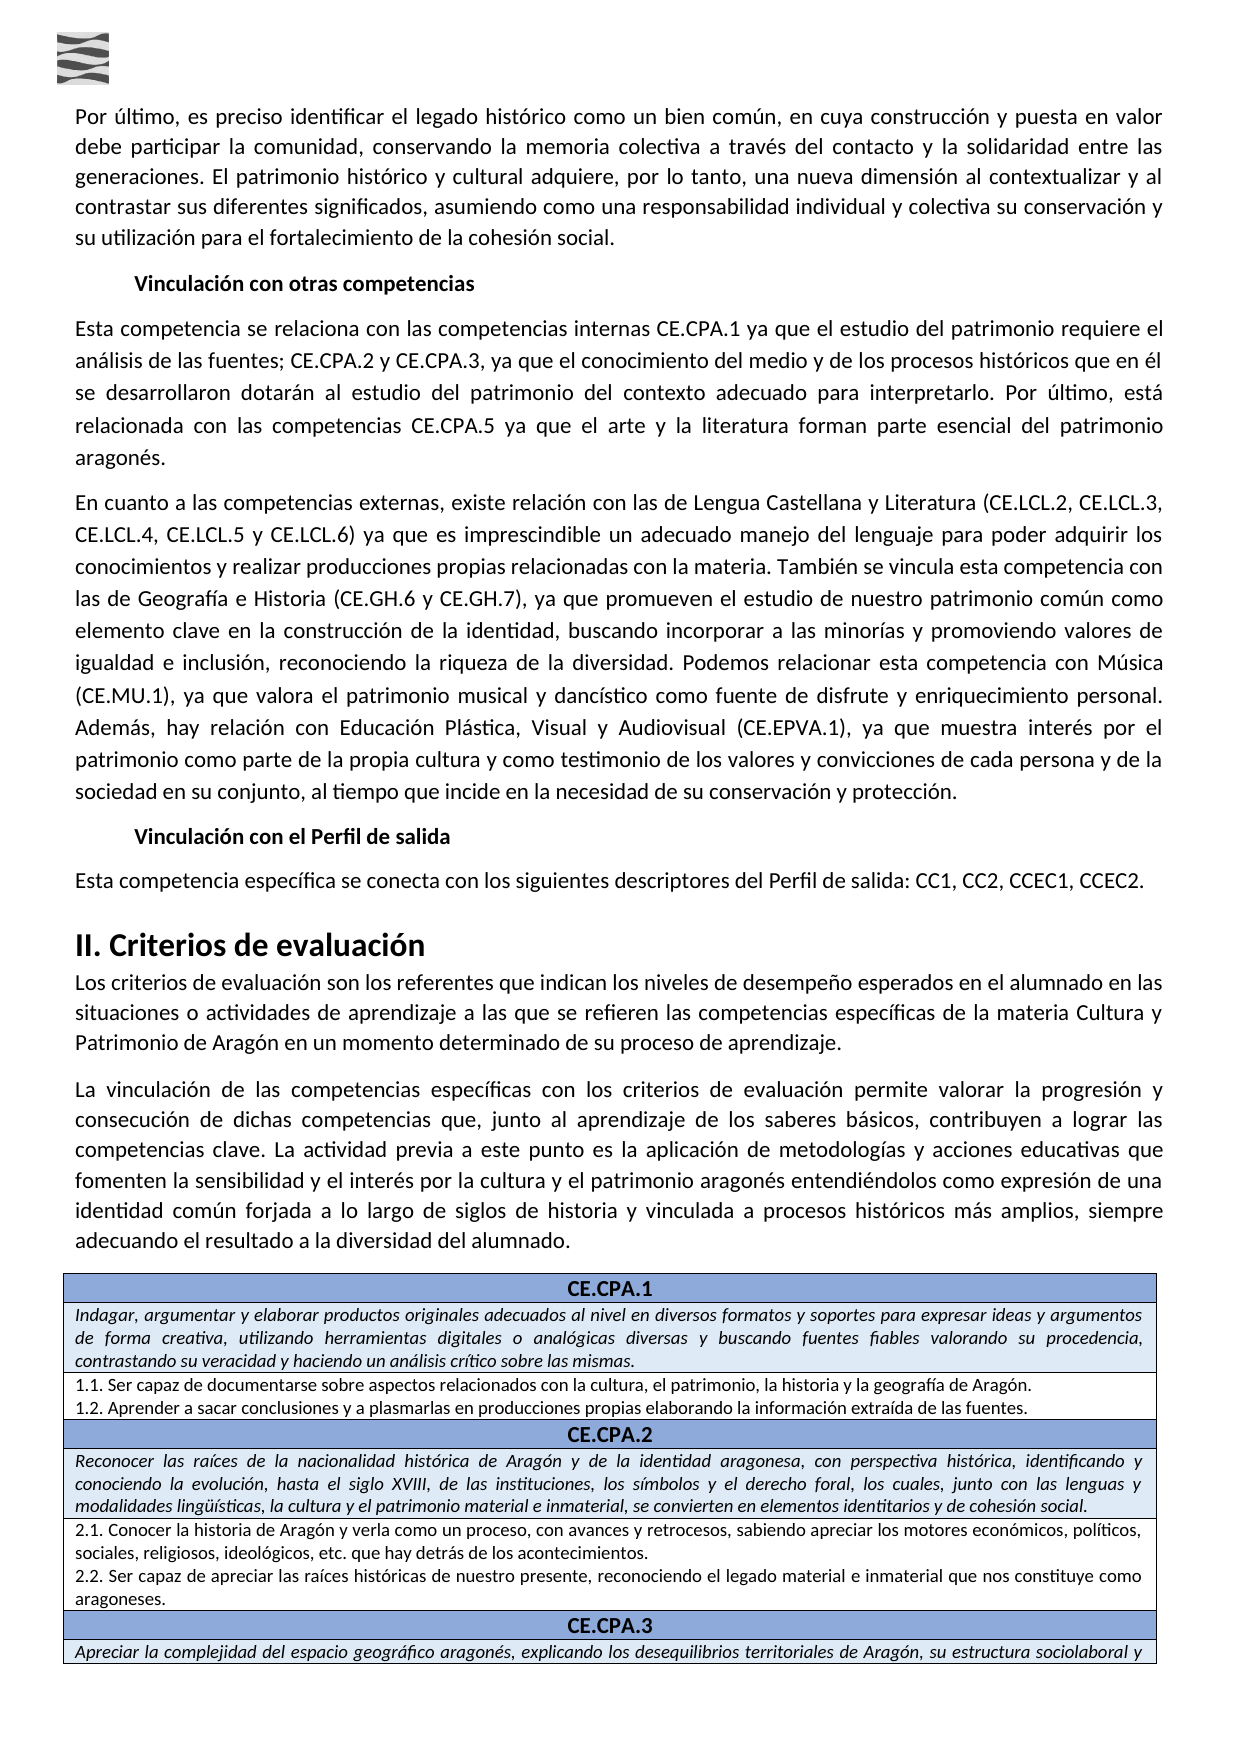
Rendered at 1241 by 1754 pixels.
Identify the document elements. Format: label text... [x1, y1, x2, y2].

subtitle Vinculación con otras competencias [75, 269, 1165, 297]
text Por último, es preciso identificar el legado histórico como un bien común, en cuya construcción y puesta en valor debe participar la comunidad, conservando la memoria colectiva a través del contacto y la solidaridad entre las generaciones. El patrimonio histórico y cultural adquiere, por lo tanto, una nueva dimensión al contextualizar y al contrastar sus diferentes significados, asumiendo como una responsabilidad individual y colectiva su conservación y su utilización para el fortalecimiento de la cohesión social. [75, 102, 1165, 251]
table_cell Indagar, argumentar y elaborar productos originales adecuados al nivel en diversos formatos y soportes para expresar ideas y argumentos de forma creativa, utilizando herramientas digitales o analógicas diversas y buscando fuentes fiables valorando su procedencia, contrastando su veracidad y haciendo un análisis crítico sobre las mismas. [64, 1303, 1156, 1372]
table_cell CE.CPA.2 [64, 1420, 1156, 1448]
text La vinculación de las competencias específicas con los criterios de evaluación permite valorar la progresión y consecución de dichas competencias que, junto al aprendizaje de los saberes básicos, contribuyen a lograr las competencias clave. La actividad previa a este punto es la aplicación de metodologías y acciones educativas que fomenten la sensibilidad y el interés por la cultura y el patrimonio aragonés entendiéndolos como expresión de una identidad común forjada a lo largo de siglos de historia y vinculada a procesos históricos más amplios, siempre adecuando el resultado a la diversidad del alumnado. [75, 1075, 1165, 1254]
table_cell CE.CPA.3 [64, 1611, 1156, 1639]
subtitle Esta competencia específica se conecta con los siguientes descriptores del Perfil de salida: CC1, CC2, CCEC1, CCEC2. [75, 867, 1165, 895]
table_cell 1.1. Ser capaz de documentarse sobre aspectos relacionados con la cultura, el patrimonio, la historia y la geografía de Aragón. 1.2. Aprender a sacar conclusiones y a plasmarlas en producciones propias elaborando la información extraída de las fuentes. [64, 1373, 1156, 1419]
table_cell Reconocer las raíces de la nacionalidad histórica de Aragón y de la identidad aragonesa, con perspectiva histórica, identificando y conociendo la evolución, hasta el siglo XVIII, de las instituciones, los símbolos y el derecho foral, los cuales, junto con las lenguas y modalidades lingüísticas, la cultura y el patrimonio material e inmaterial, se convierten en elementos identitarios y de cohesión social. [64, 1449, 1156, 1518]
subtitle Vinculación con el Perfil de salida [75, 822, 1165, 850]
subtitle En cuanto a las competencias externas, existe relación con las de Lengua Castellana y Literatura (CE.LCL.2, CE.LCL.3, CE.LCL.4, CE.LCL.5 y CE.LCL.6) ya que es imprescindible un adecuado manejo del lenguaje para poder adquirir los conocimientos y realizar producciones propias relacionadas con la materia. También se vincula esta competencia con las de Geografía e Historia (CE.GH.6 y CE.GH.7), ya que promueven el estudio de nuestro patrimonio común como elemento clave en la construcción de la identidad, buscando incorporar a las minorías y promoviendo valores de igualdad e inclusión, reconociendo la riqueza de la diversidad. Podemos relacionar esta competencia con Música (CE.MU.1), ya que valora el patrimonio musical y dancístico como fuente de disfrute y enriquecimiento personal. Además, hay relación con Educación Plástica, Visual y Audiovisual (CE.EPVA.1), ya que muestra interés por el patrimonio como parte de la propia cultura y como testimonio de los valores y convicciones de cada persona y de la sociedad en su conjunto, al tiempo que incide en la necesidad de su conservación y protección. [75, 488, 1165, 805]
table_cell 2.1. Conocer la historia de Aragón y verla como un proceso, con avances y retrocesos, sabiendo apreciar los motores económicos, políticos, sociales, religiosos, ideológicos, etc. que hay detrás de los acontecimientos. 2.2. Ser capaz de apreciar las raíces históricas de nuestro presente, reconociendo el legado material e inmaterial que nos constituye como aragoneses. [64, 1519, 1156, 1610]
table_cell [64, 1640, 1156, 1663]
subtitle II. Criterios de evaluación [75, 924, 1165, 964]
table_header CE.CPA.1 [64, 1274, 1156, 1302]
subtitle Esta competencia se relaciona con las competencias internas CE.CPA.1 ya que el estudio del patrimonio requiere el análisis de las fuentes; CE.CPA.2 y CE.CPA.3, ya que el conocimiento del medio y de los procesos históricos que en él se desarrollaron dotarán al estudio del patrimonio del contexto adecuado para interpretarlo. Por último, está relacionada con las competencias CE.CPA.5 ya que el arte y la literatura forman parte esencial del patrimonio aragonés. [75, 314, 1165, 471]
text Los criterios de evaluación son los referentes que indican los niveles de desempeño esperados en el alumnado en las situaciones o actividades de aprendizaje a las que se refieren las competencias específicas de la materia Cultura y Patrimonio de Aragón en un momento determinado de su proceso de aprendizaje. [75, 968, 1165, 1056]
